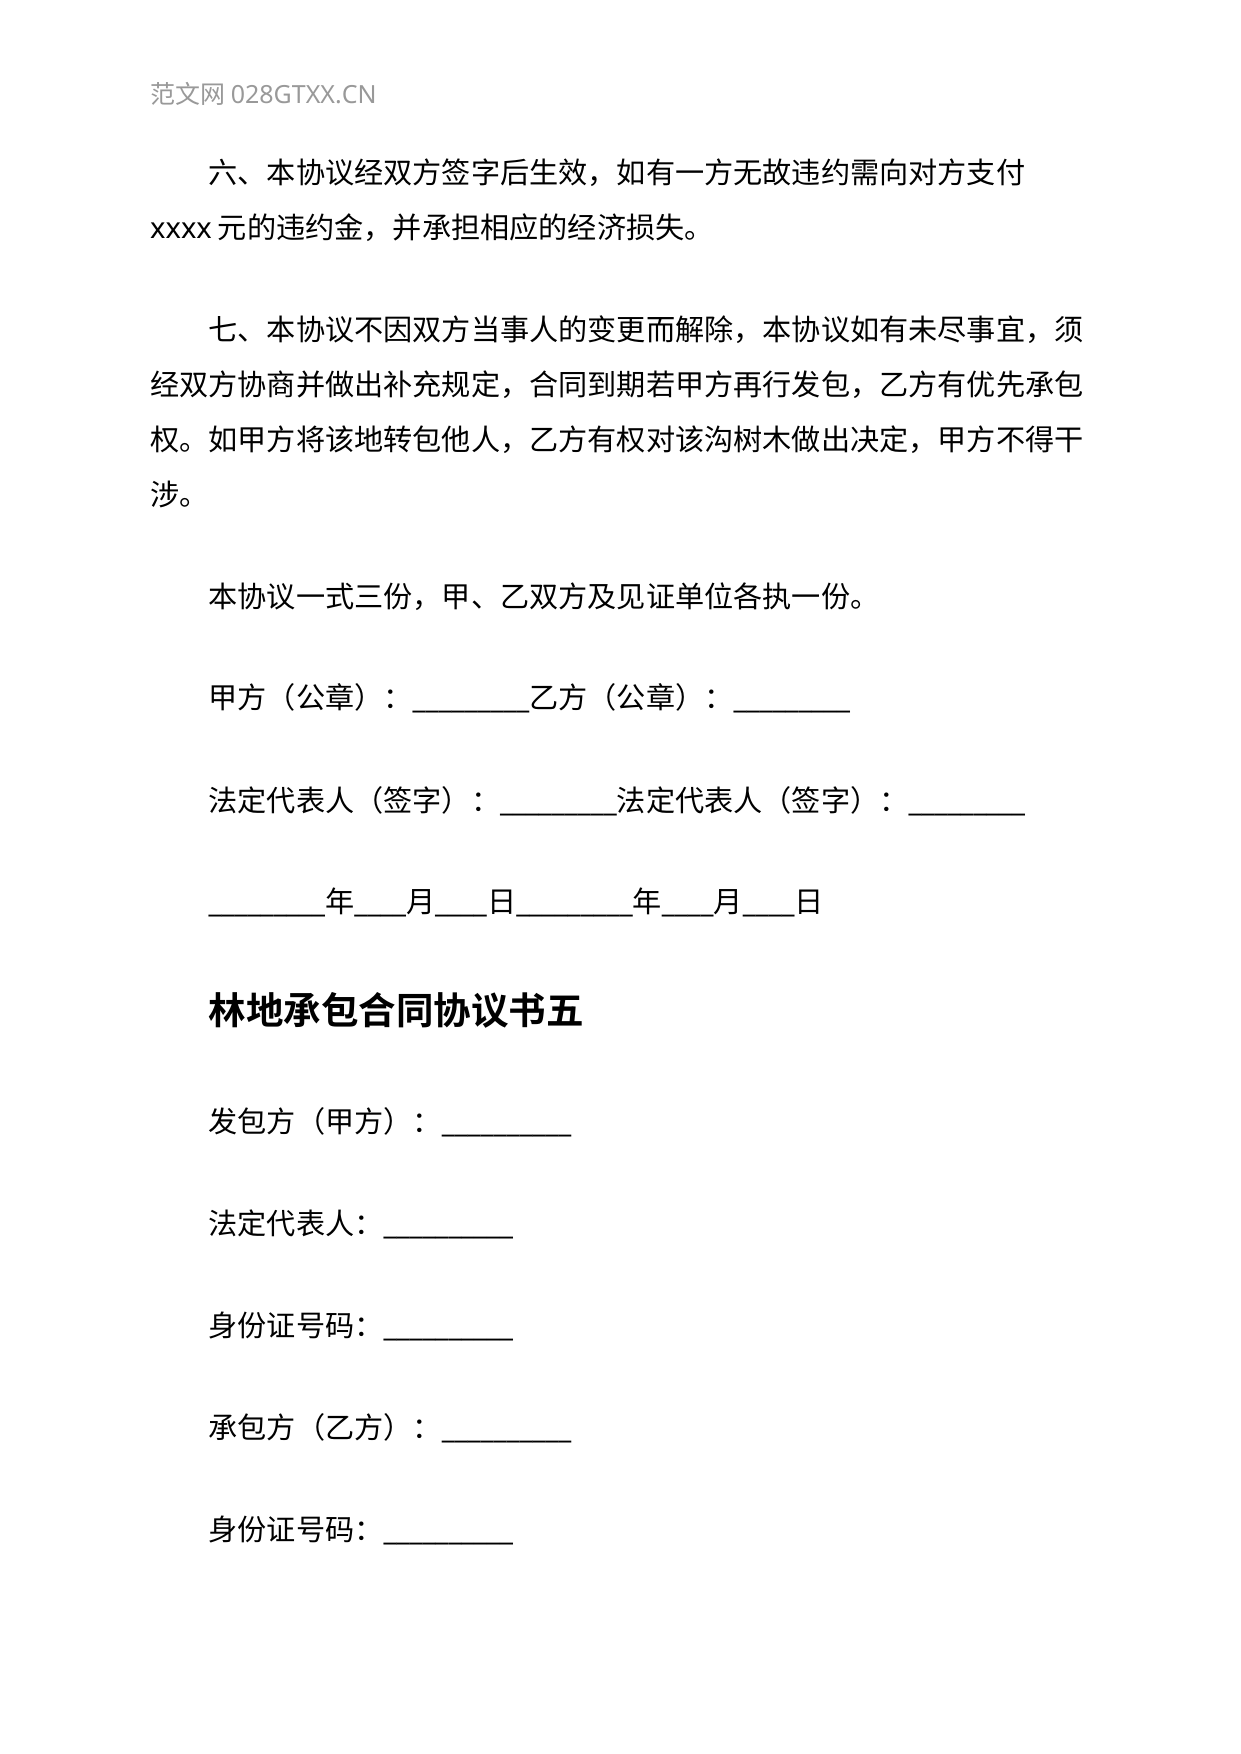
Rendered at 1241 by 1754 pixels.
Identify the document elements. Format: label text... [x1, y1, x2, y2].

text 本协议一式三份，甲、乙双方及见证单位各执一份。 [150, 573, 1090, 616]
text 林地承包合同协议书五 [150, 981, 1090, 1035]
text 七、本协议不因双方当事人的变更而解除，本协议如有未尽事宜，须经双方协商并做出补充规定，合同到期若甲方再行发包，乙方有优先承包权。如甲方将该地转包他人，乙方有权对该沟树木做出决定，甲方不得干涉。 [150, 307, 1090, 514]
text 承包方（乙方）：__________ [150, 1404, 1090, 1447]
text 身份证号码：__________ [150, 1302, 1090, 1345]
text 发包方（甲方）：__________ [150, 1098, 1090, 1141]
text 身份证号码：__________ [150, 1506, 1090, 1549]
text 法定代表人：__________ [150, 1200, 1090, 1243]
text 甲方（公章）：_________乙方（公章）：_________ [150, 675, 1090, 717]
text 六、本协议经双方签字后生效，如有一方无故违约需向对方支付xxxx元的违约金，并承担相应的经济损失。 [150, 150, 1090, 247]
text _________年____月____日_________年____月____日 [150, 879, 1090, 921]
text 法定代表人（签字）：_________法定代表人（签字）：_________ [150, 777, 1090, 819]
